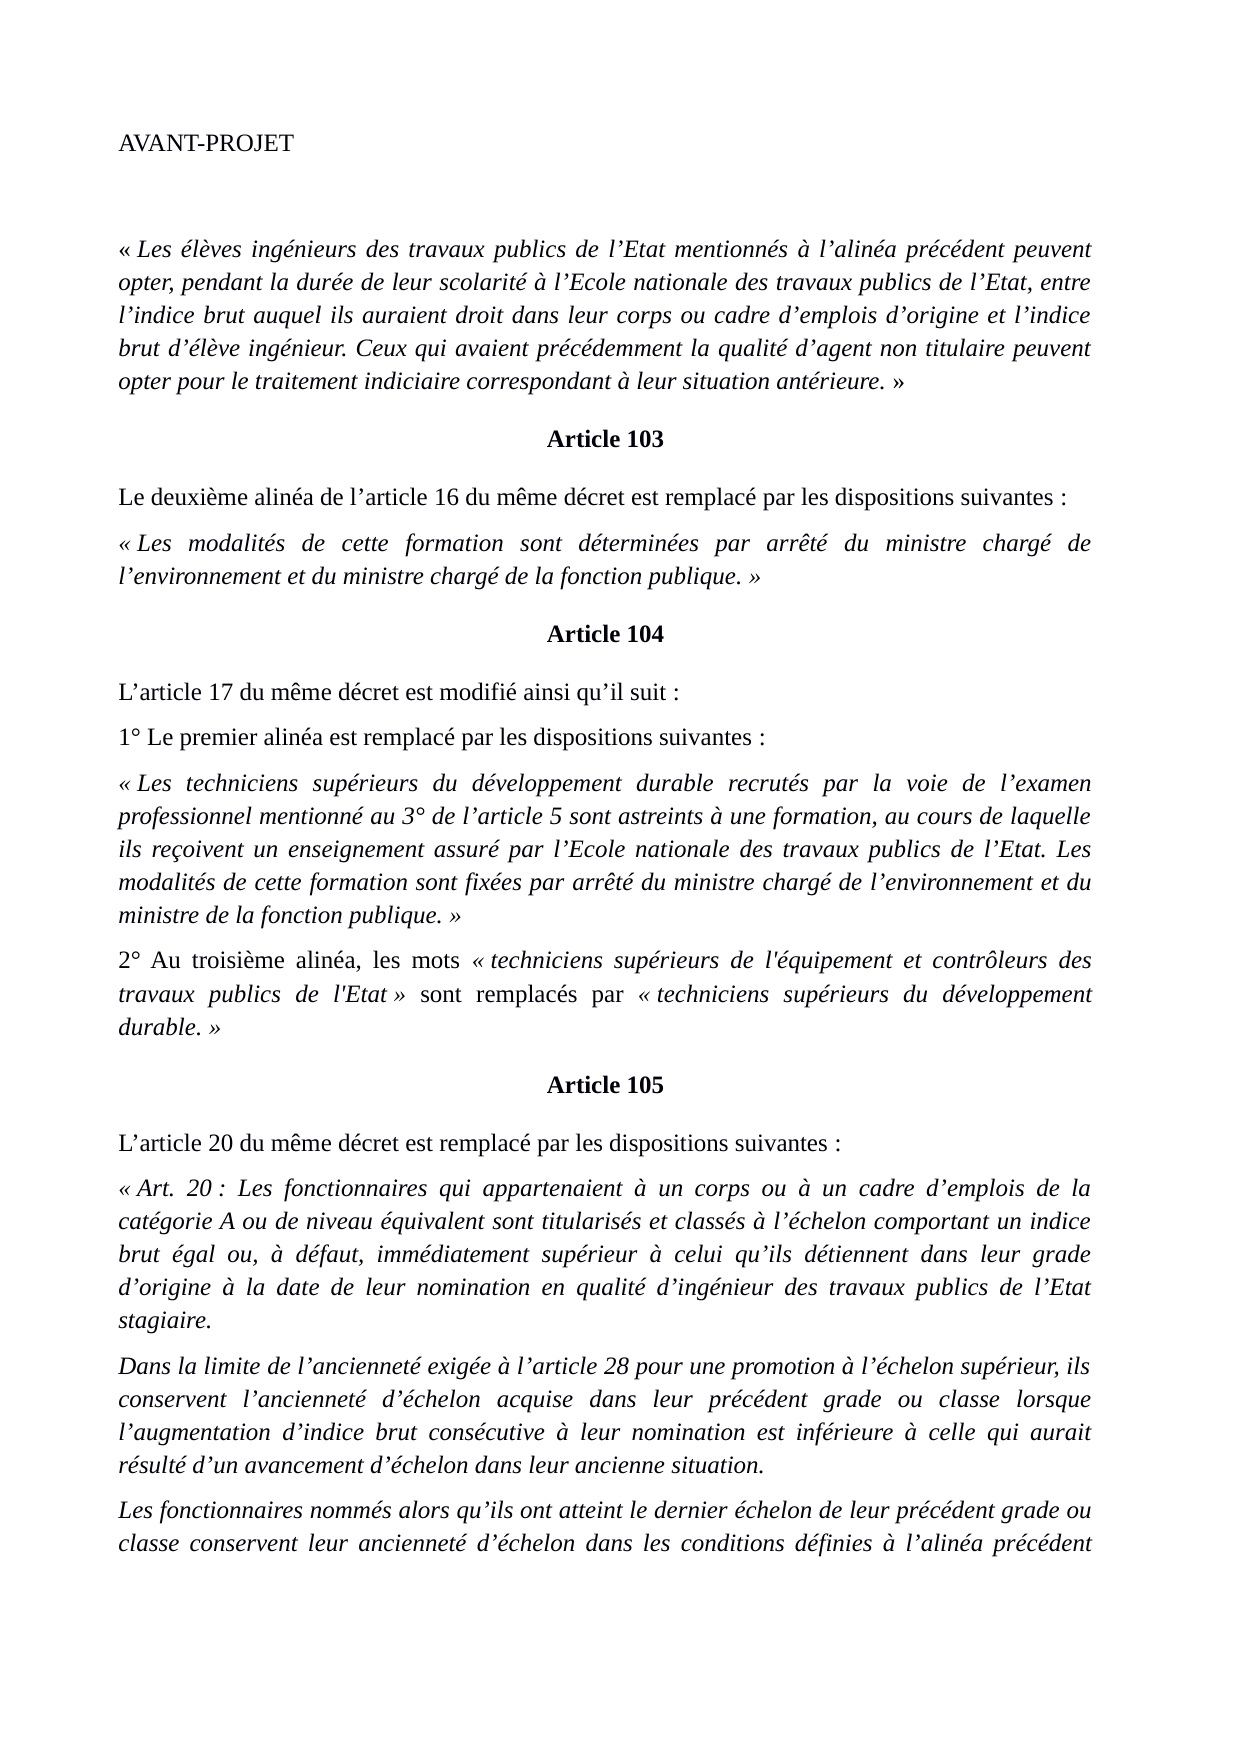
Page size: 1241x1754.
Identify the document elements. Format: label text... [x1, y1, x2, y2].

text « Les techniciens supérieurs du développement durable recrutés par la voie de l’examen professionnel mentionné au 3° de l’article 5 sont astreints à une formation, au cours de laquelle ils reçoivent un enseignement assuré par l’Ecole nationale des travaux publics de l’Etat. Les modalités de cette formation sont fixées par arrêté du ministre chargé de l’environnement et du ministre de la fonction publique. » [118, 768, 1092, 929]
text Article 105 [118, 1070, 1092, 1098]
text « Les élèves ingénieurs des travaux publics de l’Etat mentionnés à l’alinéa précédent peuvent opter, pendant la durée de leur scolarité à l’Ecole nationale des travaux publics de l’Etat, entre l’indice brut auquel ils auraient droit dans leur corps ou cadre d’emplois d’origine et l’indice brut d’élève ingénieur. Ceux qui avaient précédemment la qualité d’agent non titulaire peuvent opter pour le traitement indiciaire correspondant à leur situation antérieure. » [118, 234, 1092, 395]
text L’article 20 du même décret est remplacé par les dispositions suivantes : [118, 1128, 1092, 1156]
text Dans la limite de l’ancienneté exigée à l’article 28 pour une promotion à l’échelon supérieur, ils conservent l’ancienneté d’échelon acquise dans leur précédent grade ou classe lorsque l’augmentation d’indice brut consécutive à leur nomination est inférieure à celle qui aurait résulté d’un avancement d’échelon dans leur ancienne situation. [118, 1351, 1092, 1479]
text Le deuxième alinéa de l’article 16 du même décret est remplacé par les dispositions suivantes : [118, 482, 1092, 511]
text L’article 17 du même décret est modifié ainsi qu’il suit : [118, 677, 1092, 706]
text Article 103 [118, 424, 1092, 453]
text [118, 1495, 1092, 1557]
text 1° Le premier alinéa est remplacé par les dispositions suivantes : [118, 722, 1092, 751]
text « Art. 20 : Les fonctionnaires qui appartenaient à un corps ou à un cadre d’emplois de la catégorie A ou de niveau équivalent sont titularisés et classés à l’échelon comportant un indice brut égal ou, à défaut, immédiatement supérieur à celui qu’ils détiennent dans leur grade d’origine à la date de leur nomination en qualité d’ingénieur des travaux publics de l’Etat stagiaire. [118, 1173, 1092, 1334]
text 2° Au troisième alinéa, les mots « techniciens supérieurs de l'équipement et contrôleurs des travaux publics de l'Etat » sont remplacés par « techniciens supérieurs du développement durable. » [118, 946, 1092, 1040]
text « Les modalités de cette formation sont déterminées par arrêté du ministre chargé de l’environnement et du ministre chargé de la fonction publique. » [118, 528, 1092, 590]
text Article 104 [118, 619, 1092, 648]
